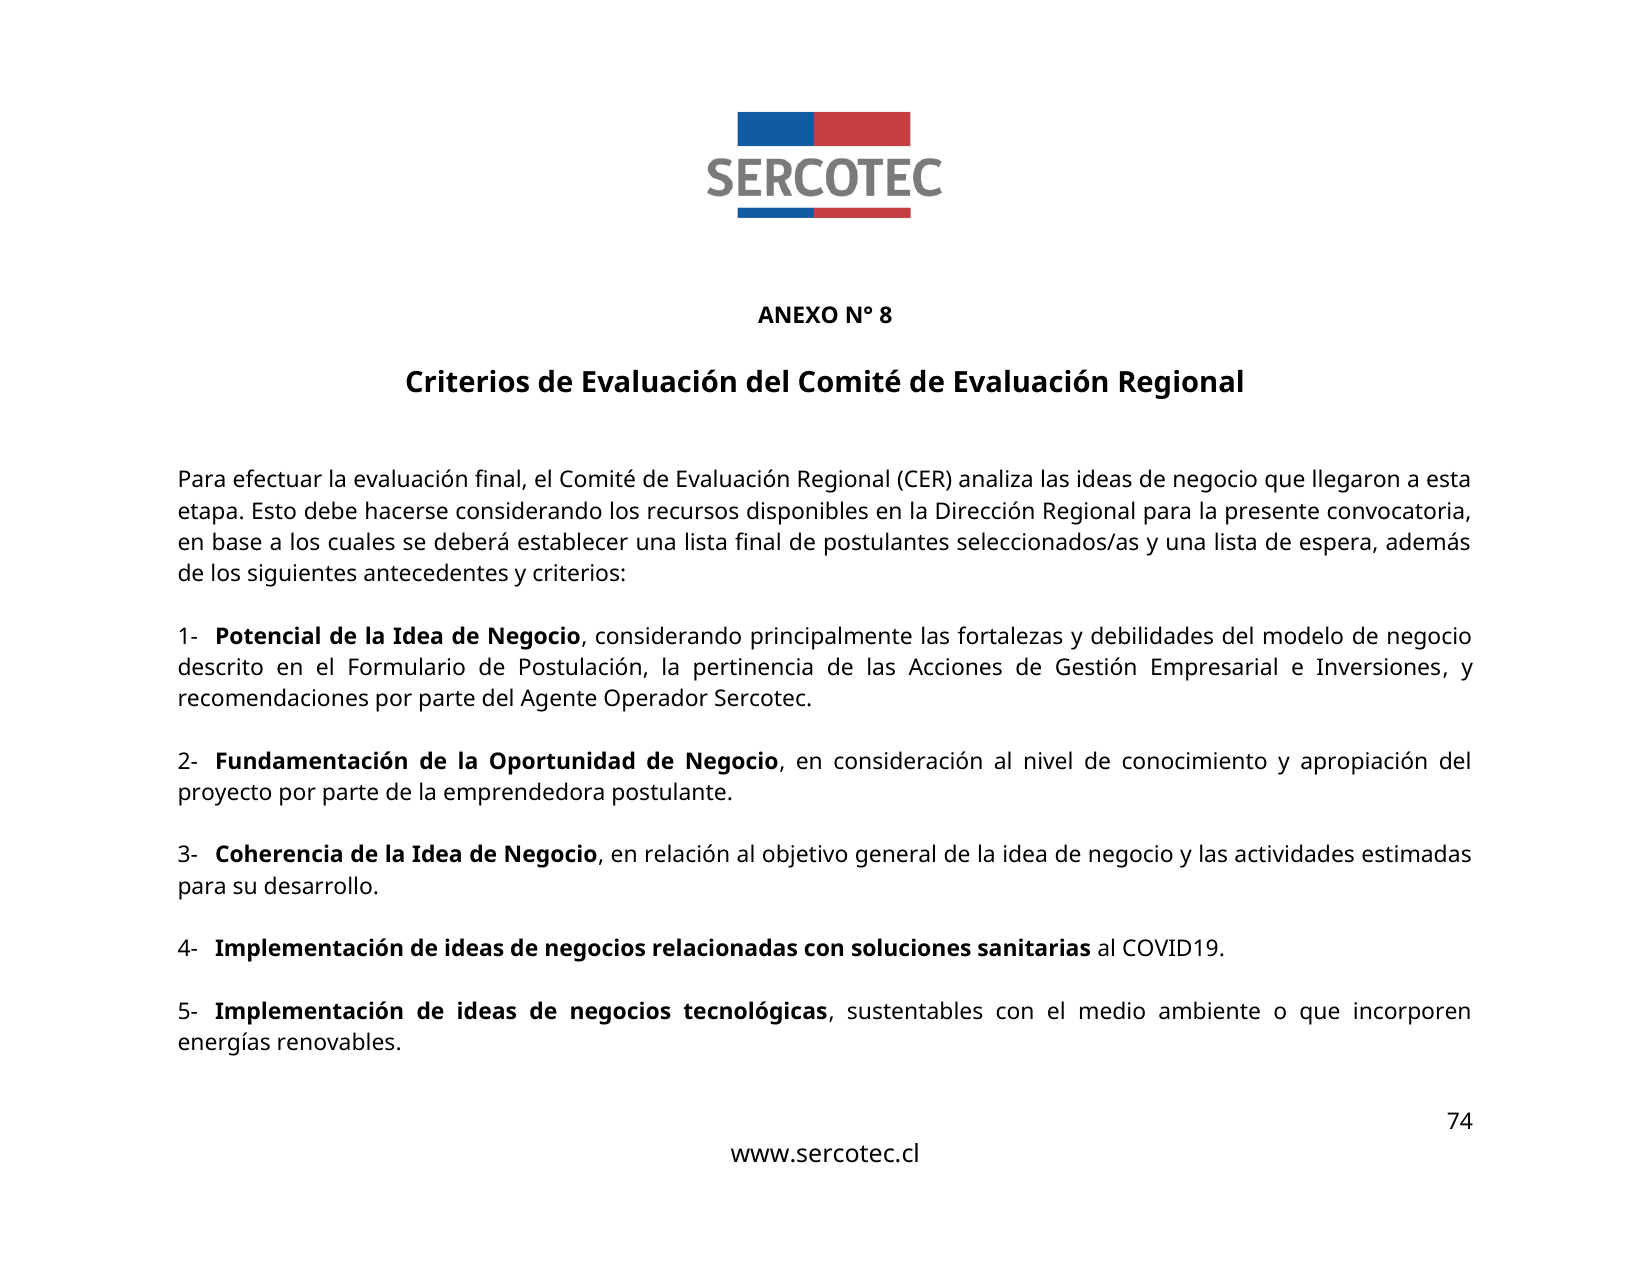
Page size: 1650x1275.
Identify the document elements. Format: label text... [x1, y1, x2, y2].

list Potencial de la Idea de Negocio, considerando principalmente las fortalezas y debilidades del modelo de negocio descrito en el Formulario de Postulación, la pertinencia de las Acciones de Gestión Empresarial e Inversiones, y recomendaciones por parte del Agente Operador Sercotec. [177, 619, 1473, 713]
text Para efectuar la evaluación final, el Comité de Evaluación Regional (CER) analiza las ideas de negocio que llegaron a esta etapa. Esto debe hacerse considerando los recursos disponibles en la Dirección Regional para la presente convocatoria, en base a los cuales se deberá establecer una lista final de postulantes seleccionados/as y una lista de espera, además de los siguientes antecedentes y criterios: [177, 463, 1473, 588]
text ANEXO N° 8 [177, 299, 1473, 330]
text Criterios de Evaluación del Comité de Evaluación Regional [177, 361, 1473, 401]
picture [697, 105, 953, 228]
list Implementación de ideas de negocios relacionadas con soluciones sanitarias al COVID19. [177, 932, 1473, 963]
list Coherencia de la Idea de Negocio, en relación al objetivo general de la idea de negocio y las actividades estimadas para su desarrollo. [177, 838, 1473, 901]
list Fundamentación de la Oportunidad de Negocio, en consideración al nivel de conocimiento y apropiación del proyecto por parte de la emprendedora postulante. [177, 744, 1473, 807]
list Implementación de ideas de negocios tecnológicas, sustentables con el medio ambiente o que incorporen energías renovables. [177, 994, 1473, 1057]
